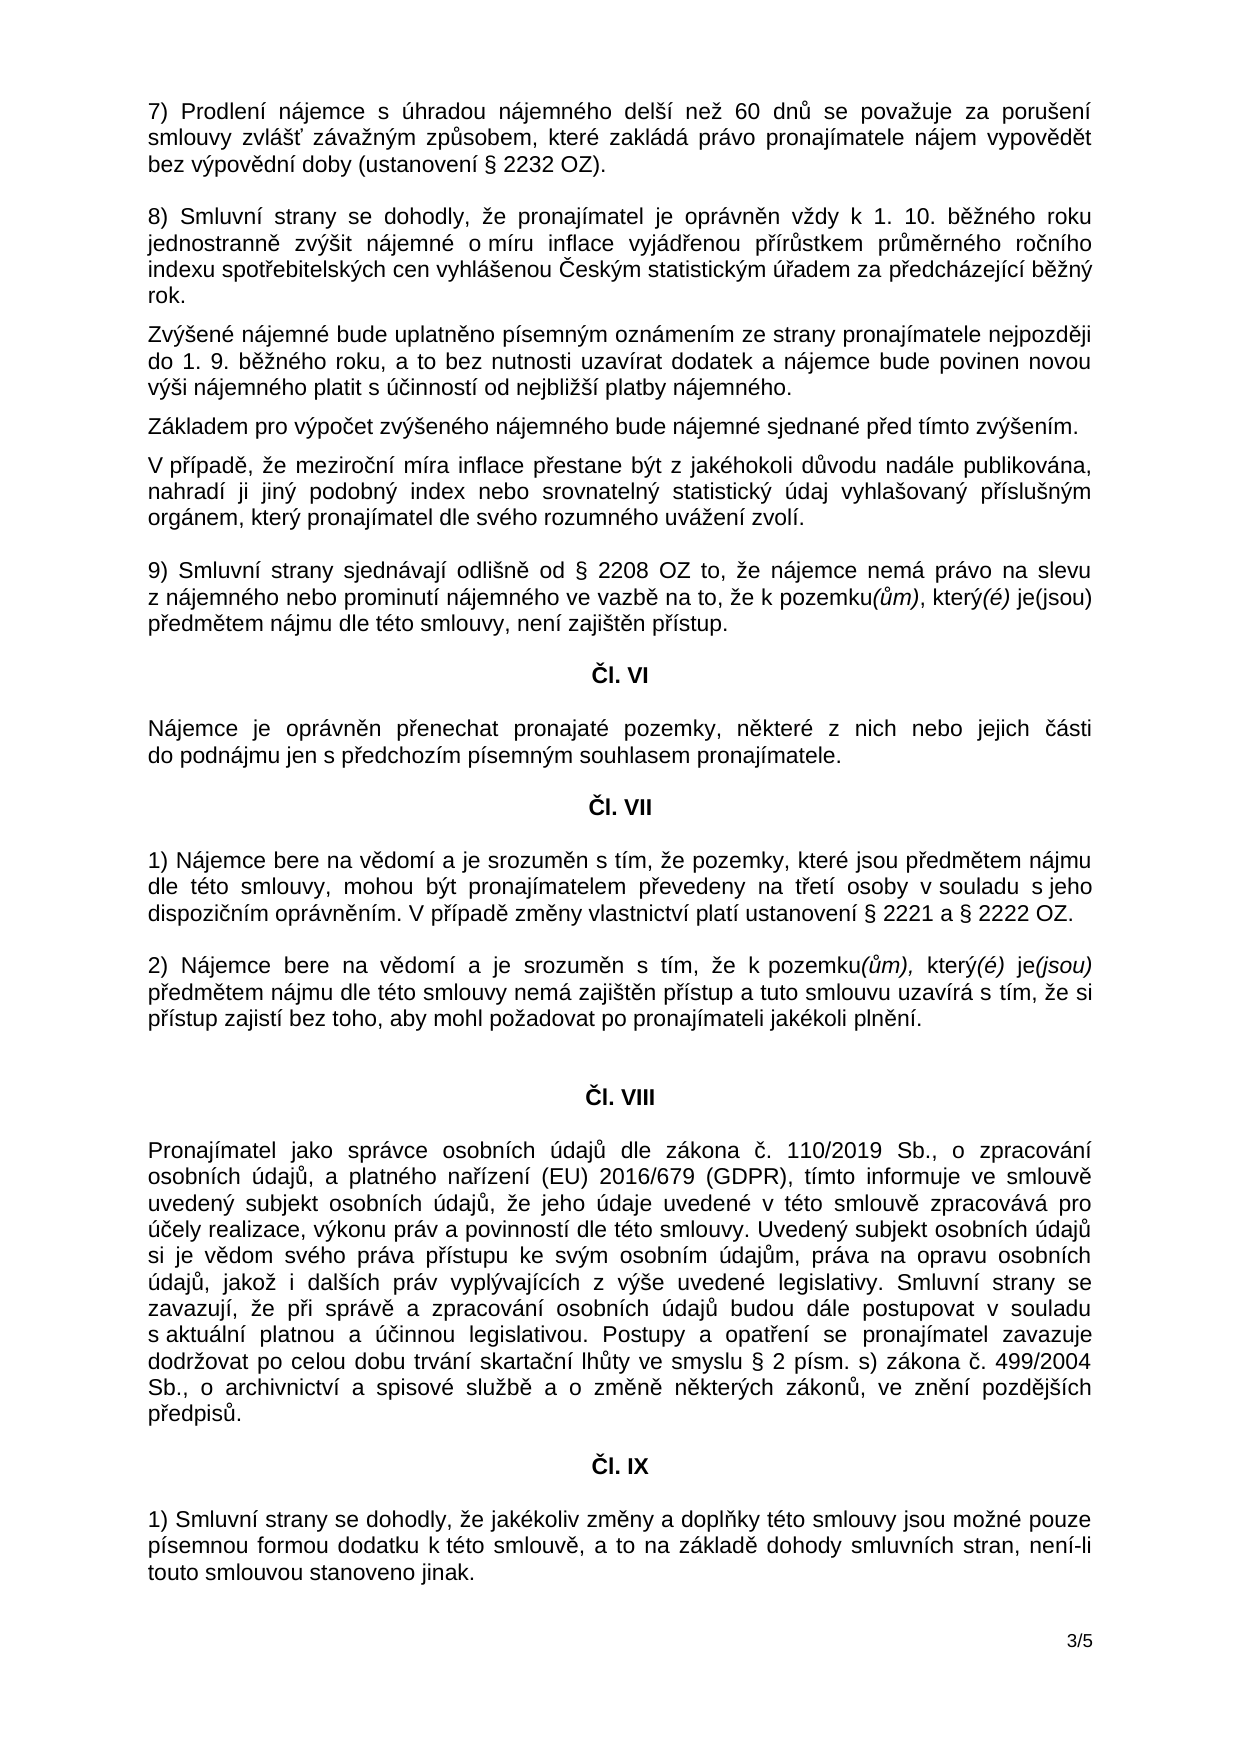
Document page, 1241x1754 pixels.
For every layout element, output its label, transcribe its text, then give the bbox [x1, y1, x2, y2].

text 7) Prodlení nájemce s úhradou nájemného delší než 60 dnů se považuje za porušení smlouvy zvlášť závažným způsobem, které zakládá právo pronajímatele nájem vypovědět bez výpovědní doby (ustanovení § 2232 OZ). [148, 98, 1092, 177]
text 2) Nájemce bere na vědomí a je srozuměn s tím, že k pozemku(ům), který(é) je(jsou) předmětem nájmu dle této smlouvy nemá zajištěn přístup a tuto smlouvu uzavírá s tím, že si přístup zajistí bez toho, aby mohl požadovat po pronajímateli jakékoli plnění. [148, 952, 1092, 1031]
text Základem pro výpočet zvýšeného nájemného bude nájemné sjednané před tímto zvýšením. [148, 413, 1092, 439]
text 1) Nájemce bere na vědomí a je srozuměn s tím, že pozemky, které jsou předmětem nájmu dle této smlouvy, mohou být pronajímatelem převedeny na třetí osoby v souladu s jeho dispozičním oprávněním. V případě změny vlastnictví platí ustanovení § 2221 a § 2222 OZ. [148, 847, 1092, 926]
text Čl. VI [148, 662, 1092, 689]
text 8) Smluvní strany se dohodly, že pronajímatel je oprávněn vždy k 1. 10. běžného roku jednostranně zvýšit nájemné o míru inflace vyjádřenou přírůstkem průměrného ročního indexu spotřebitelských cen vyhlášenou Českým statistickým úřadem za předcházející běžný rok. [148, 203, 1092, 309]
text Pronajímatel jako správce osobních údajů dle zákona č. 110/2019 Sb., o zpracování osobních údajů, a platného nařízení (EU) 2016/679 (GDPR), tímto informuje ve smlouvě uvedený subjekt osobních údajů, že jeho údaje uvedené v této smlouvě zpracovává pro účely realizace, výkonu práv a povinností dle této smlouvy. Uvedený subjekt osobních údajů si je vědom svého práva přístupu ke svým osobním údajům, práva na opravu osobních údajů, jakož i dalších práv vyplývajících z výše uvedené legislativy. Smluvní strany se zavazují, že při správě a zpracování osobních údajů budou dále postupovat v souladu s aktuální platnou a účinnou legislativou. Postupy a opatření se pronajímatel zavazuje dodržovat po celou dobu trvání skartační lhůty ve smyslu § 2 písm. s) zákona č. 499/2004 Sb., o archivnictví a spisové službě a o změně některých zákonů, ve znění pozdějších předpisů. [148, 1137, 1092, 1427]
text Zvýšené nájemné bude uplatněno písemným oznámením ze strany pronajímatele nejpozději do 1. 9. běžného roku, a to bez nutnosti uzavírat dodatek a nájemce bude povinen novou výši nájemného platit s účinností od nejbližší platby nájemného. [148, 321, 1092, 400]
text V případě, že meziroční míra inflace přestane být z jakéhokoli důvodu nadále publikována, nahradí ji jiný podobný index nebo srovnatelný statistický údaj vyhlašovaný příslušným orgánem, který pronajímatel dle svého rozumného uvážení zvolí. [148, 452, 1092, 531]
text Nájemce je oprávněn přenechat pronajaté pozemky, některé z nich nebo jejich části do podnájmu jen s předchozím písemným souhlasem pronajímatele. [148, 715, 1092, 768]
text Čl. VII [148, 794, 1092, 821]
text Čl. IX [148, 1453, 1092, 1479]
text 1) Smluvní strany se dohodly, že jakékoliv změny a doplňky této smlouvy jsou možné pouze písemnou formou dodatku k této smlouvě, a to na základě dohody smluvních stran, není-li touto smlouvou stanoveno jinak. [148, 1506, 1092, 1585]
text Čl. VIII [148, 1084, 1092, 1111]
text 9) Smluvní strany sjednávají odlišně od § 2208 OZ to, že nájemce nemá právo na slevu z nájemného nebo prominutí nájemného ve vazbě na to, že k pozemku(ům), který(é) je(jsou) předmětem nájmu dle této smlouvy, není zajištěn přístup. [148, 557, 1092, 636]
